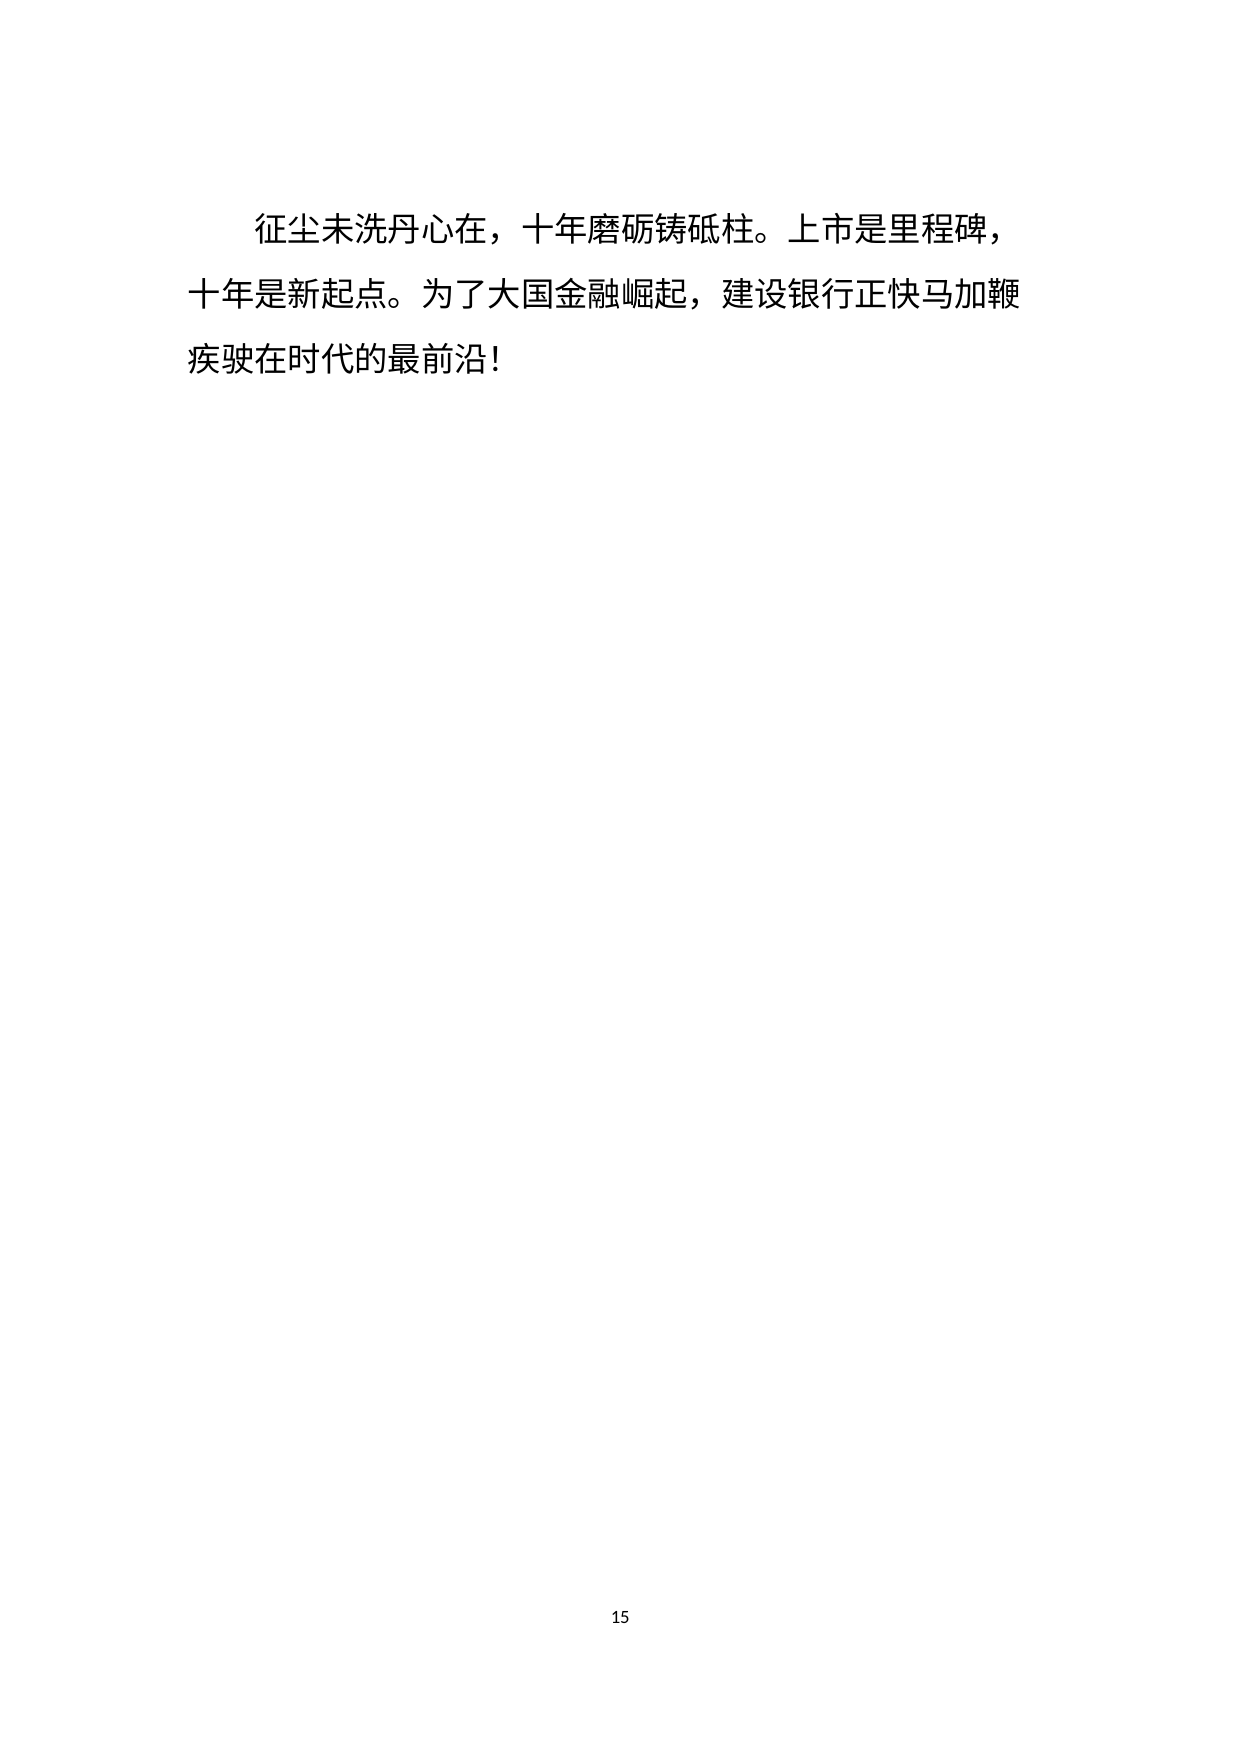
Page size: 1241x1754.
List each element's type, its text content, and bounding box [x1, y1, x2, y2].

text 征尘未洗丹心在，十年磨砺铸砥柱。上市是里程碑，十年是新起点。为了大国金融崛起，建设银行正快马加鞭疾驶在时代的最前沿！ [187, 194, 1053, 389]
